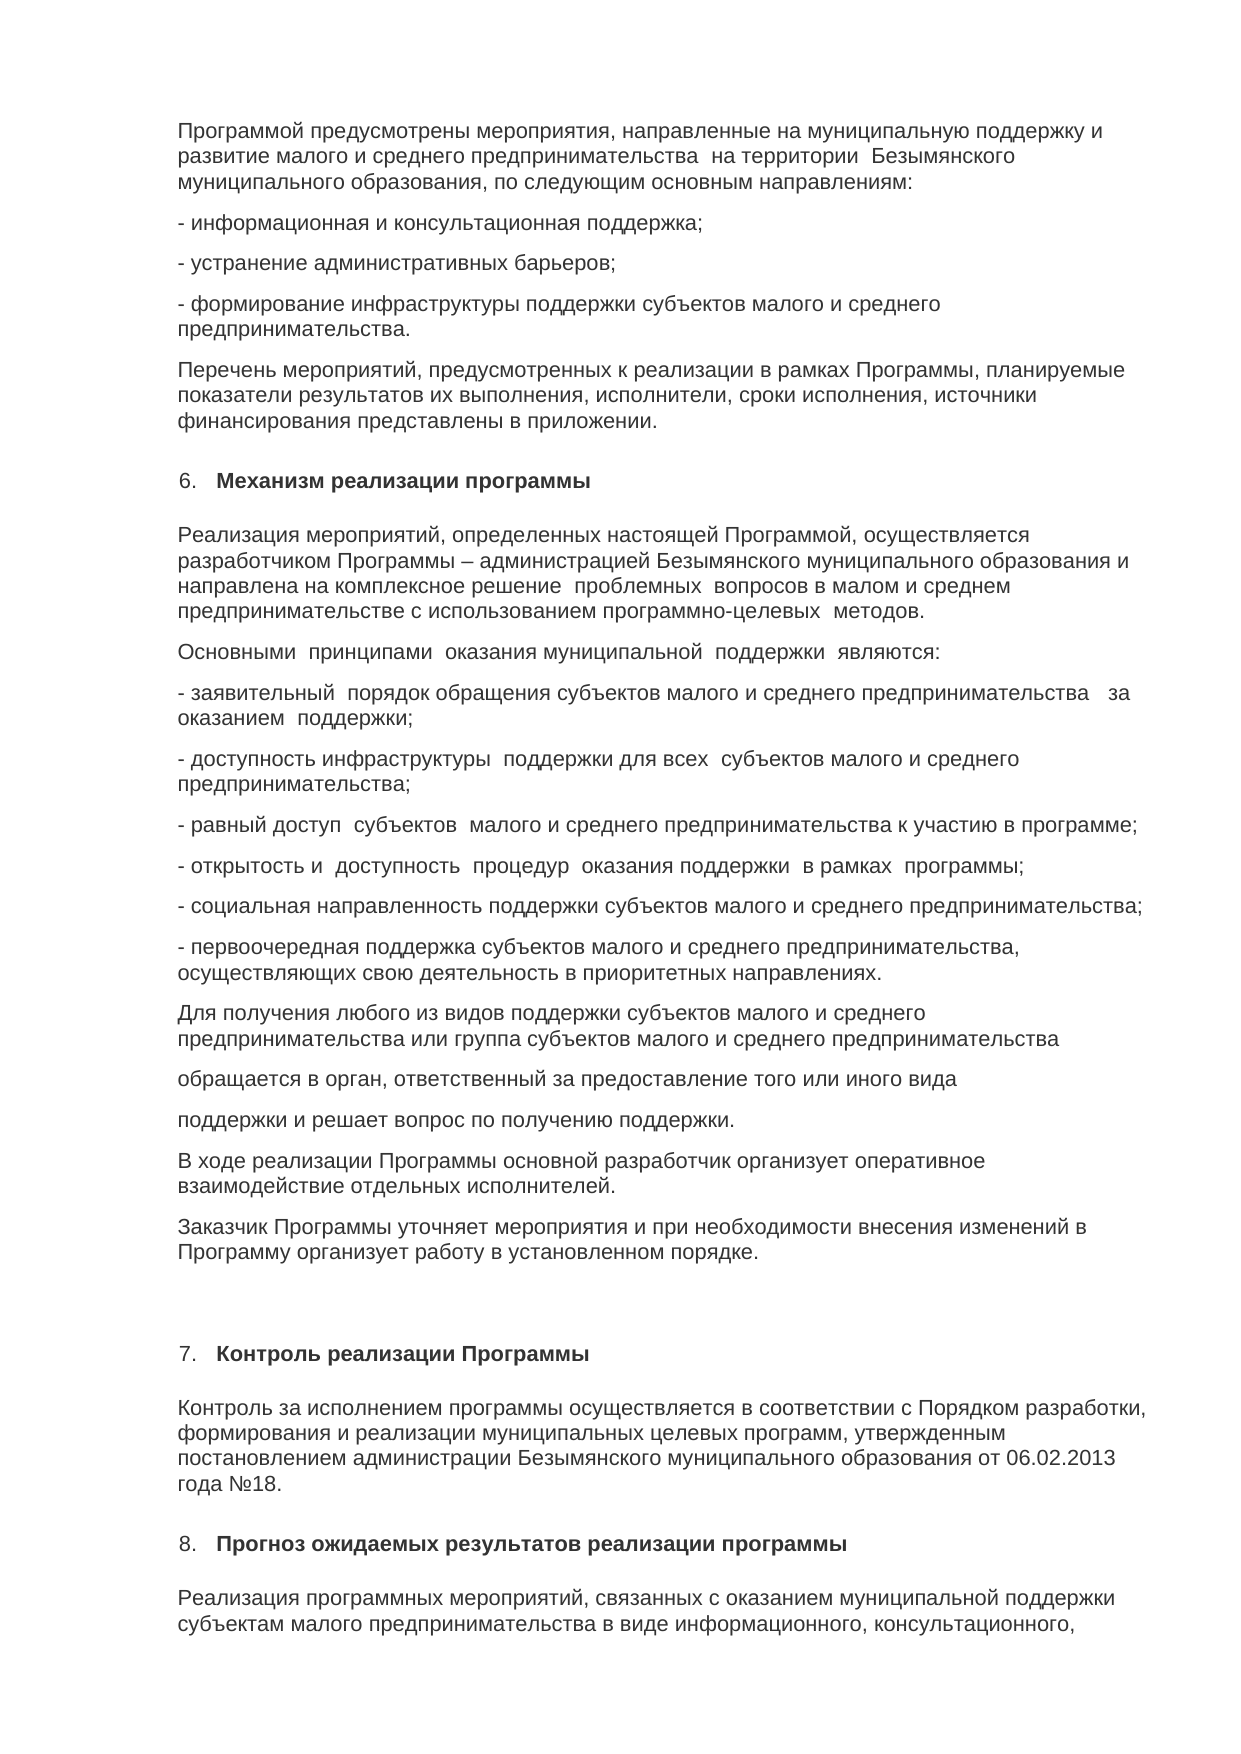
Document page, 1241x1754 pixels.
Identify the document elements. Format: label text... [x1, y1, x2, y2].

text Контроль за исполнением программы осуществляется в соответствии с Порядком разработки, формирования и реализации муниципальных целевых программ, утвержденным постановлением администрации Безымянского муниципального образования от 06.02.2013 года №18. [177, 1395, 1152, 1496]
text - социальная направленность поддержки субъектов малого и среднего предпринимательства; [177, 893, 1152, 918]
text - формирование инфраструктуры поддержки субъектов малого и среднего предпринимательства. [177, 291, 1152, 341]
text - заявительный порядок обращения субъектов малого и среднего предпринимательства за оказанием поддержки; [177, 679, 1152, 730]
text Основными принципами оказания муниципальной поддержки являются: [177, 639, 1152, 664]
text Заказчик Программы уточняет мероприятия и при необходимости внесения изменений в Программу организует работу в установленном порядке. [177, 1214, 1152, 1264]
text - доступность инфраструктуры поддержки для всех субъектов малого и среднего предпринимательства; [177, 746, 1152, 796]
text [177, 1585, 1152, 1636]
text обращается в орган, ответственный за предоставление того или иного вида [177, 1066, 1152, 1091]
list Прогноз ожидаемых результатов реализации программы [179, 1525, 1152, 1556]
text В ходе реализации Программы основной разработчик организует оперативное взаимодействие отдельных исполнителей. [177, 1148, 1152, 1198]
text - первоочередная поддержка субъектов малого и среднего предпринимательства, осуществляющих свою деятельность в приоритетных направлениях. [177, 934, 1152, 984]
text Для получения любого из видов поддержки субъектов малого и среднего предпринимательства или группа субъектов малого и среднего предпринимательства [177, 1000, 1152, 1051]
text Перечень мероприятий, предусмотренных к реализации в рамках Программы, планируемые показатели результатов их выполнения, исполнители, сроки исполнения, источники финансирования представлены в приложении. [177, 357, 1152, 433]
list Контроль реализации Программы [179, 1334, 1152, 1366]
text - информационная и консультационная поддержка; [177, 209, 1152, 234]
text Программой предусмотрены мероприятия, направленные на муниципальную поддержку и развитие малого и среднего предпринимательства на территории Безымянского муниципального образования, по следующим основным направлениям: [177, 118, 1152, 194]
list Механизм реализации программы [179, 462, 1152, 493]
text - открытость и доступность процедур оказания поддержки в рамках программы; [177, 852, 1152, 878]
text - устранение административных барьеров; [177, 250, 1152, 275]
text Реализация мероприятий, определенных настоящей Программой, осуществляется разработчиком Программы – администрацией Безымянского муниципального образования и направлена на комплексное решение проблемных вопросов в малом и среднем предпринимательстве с использованием программно-целевых методов. [177, 522, 1152, 623]
text - равный доступ субъектов малого и среднего предпринимательства к участию в программе; [177, 812, 1152, 837]
text поддержки и решает вопрос по получению поддержки. [177, 1107, 1152, 1132]
